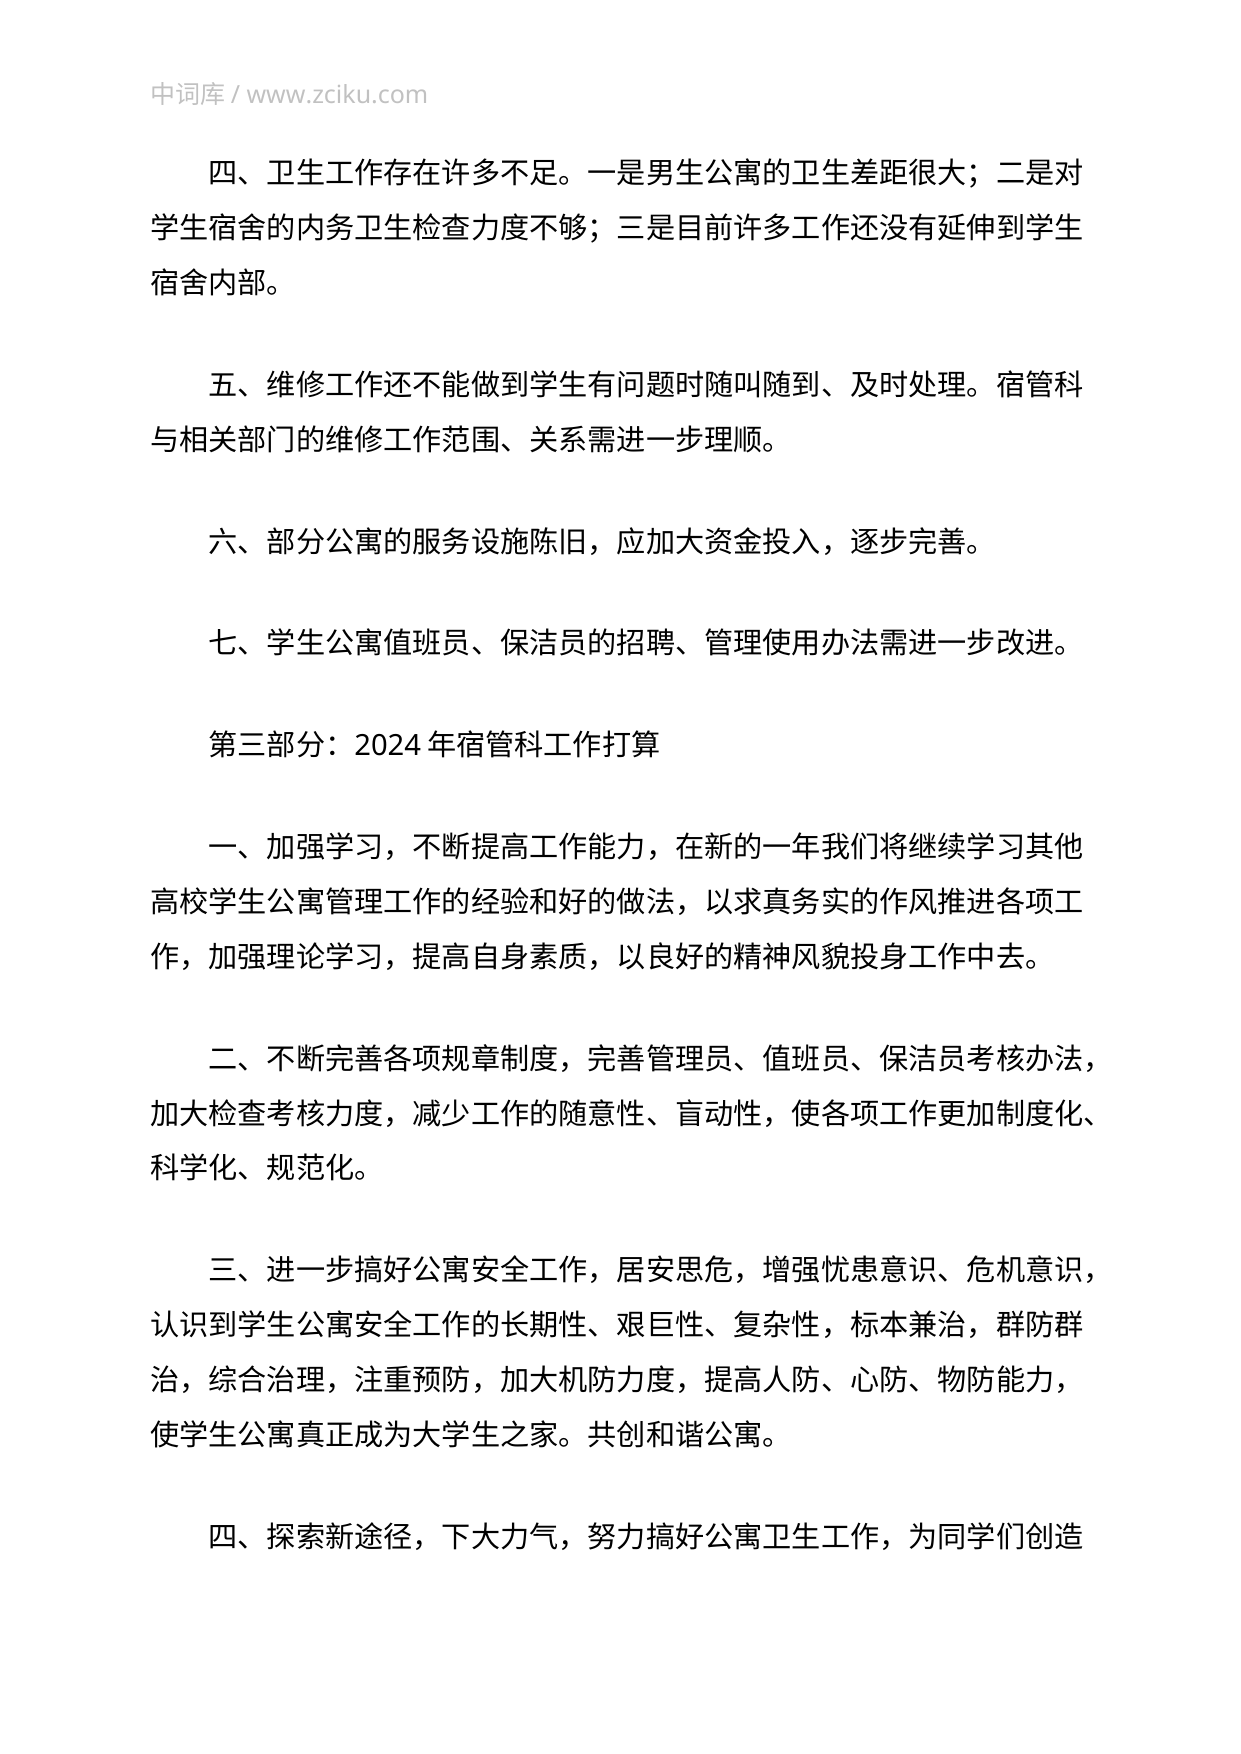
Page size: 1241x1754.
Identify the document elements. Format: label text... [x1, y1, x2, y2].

text 四、卫生工作存在许多不足。一是男生公寓的卫生差距很大；二是对学生宿舍的内务卫生检查力度不够；三是目前许多工作还没有延伸到学生宿舍内部。 [150, 150, 1090, 302]
text 一、加强学习，不断提高工作能力，在新的一年我们将继续学习其他高校学生公寓管理工作的经验和好的做法，以求真务实的作风推进各项工作，加强理论学习，提高自身素质，以良好的精神风貌投身工作中去。 [150, 824, 1090, 976]
text 七、学生公寓值班员、保洁员的招聘、管理使用办法需进一步改进。 [150, 620, 1090, 662]
text 五、维修工作还不能做到学生有问题时随叫随到、及时处理。宿管科与相关部门的维修工作范围、关系需进一步理顺。 [150, 362, 1090, 459]
text 三、进一步搞好公寓安全工作，居安思危，增强忧患意识、危机意识，认识到学生公寓安全工作的长期性、艰巨性、复杂性，标本兼治，群防群治，综合治理，注重预防，加大机防力度，提高人防、心防、物防能力，使学生公寓真正成为大学生之家。共创和谐公寓。 [150, 1247, 1090, 1454]
text 六、部分公寓的服务设施陈旧，应加大资金投入，逐步完善。 [150, 518, 1090, 561]
text 二、不断完善各项规章制度，完善管理员、值班员、保洁员考核办法，加大检查考核力度，减少工作的随意性、盲动性，使各项工作更加制度化、科学化、规范化。 [150, 1035, 1090, 1187]
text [150, 1513, 1090, 1556]
text 第三部分：2024年宿管科工作打算 [150, 722, 1090, 764]
